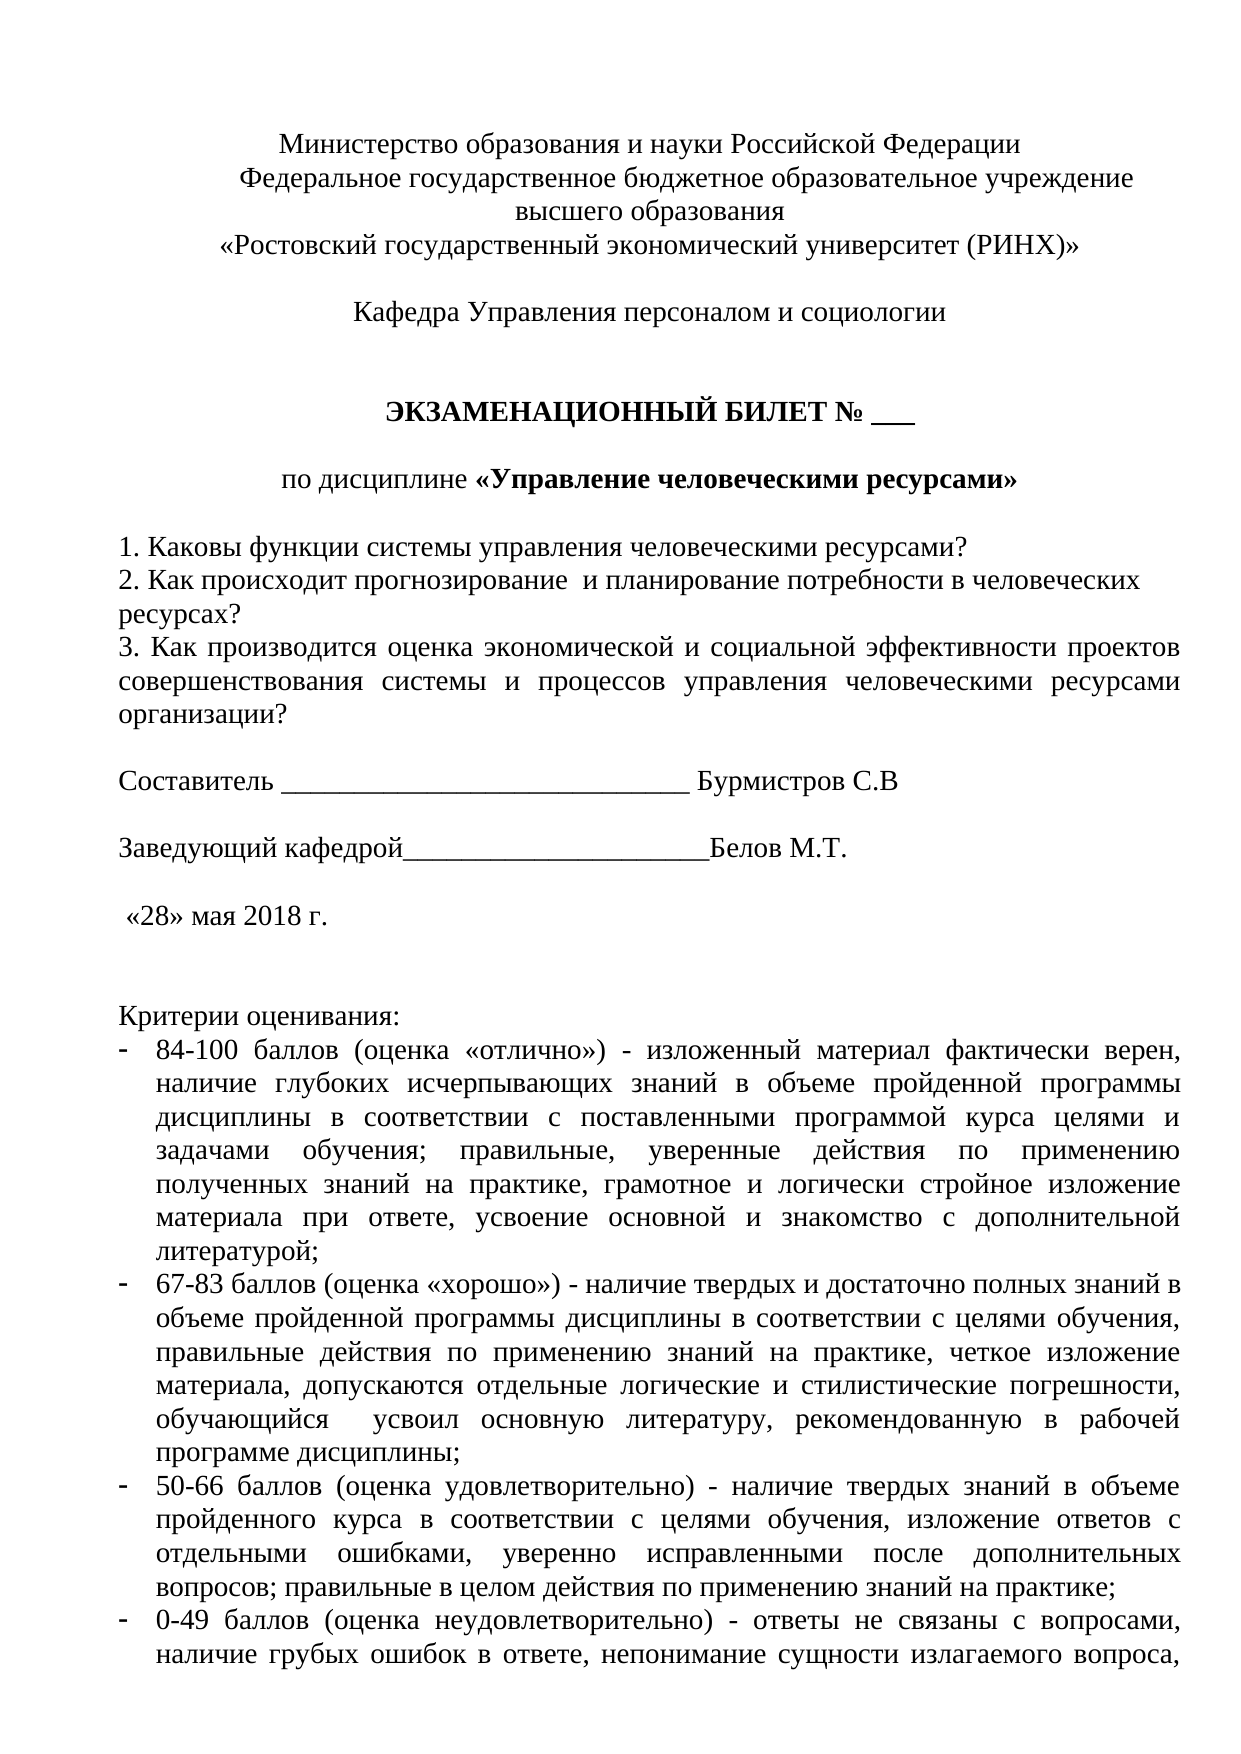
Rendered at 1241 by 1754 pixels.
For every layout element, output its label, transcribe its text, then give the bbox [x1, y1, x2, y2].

text по дисциплине «Управление человеческими ресурсами» [118, 462, 1181, 495]
text «28» мая 2018 г. [118, 898, 1181, 931]
text Составитель ____________________________ Бурмистров С.В [118, 763, 1181, 797]
text Федеральное государственное бюджетное образовательное учреждение высшего образования [118, 160, 1181, 227]
text 1. Каковы функции системы управления человеческими ресурсами? [118, 529, 1181, 562]
text 2. Как происходит прогнозирование и планирование потребности в человеческих ресурсах? [118, 562, 1181, 629]
list 84-100 баллов (оценка «отлично») - изложенный материал фактически верен, наличие глубоких исчерпывающих знаний в объеме пройденной программы дисциплины в соответствии с поставленными программой курса целями и задачами обучения; правильные, уверенные действия по применению полученных знаний на практике, грамотное и логически стройное изложение материала при ответе, усвоение основной и знакомство с дополнительной литературой; [118, 1032, 1181, 1267]
text Кафедра Управления персоналом и социологии [118, 294, 1181, 327]
text Заведующий кафедрой_____________________Белов М.Т. [118, 831, 1181, 864]
text «Ростовский государственный экономический университет (РИНХ)» [118, 227, 1181, 260]
text ЭКЗАМЕНАЦИОННЫЙ БИЛЕТ № ___ [118, 394, 1181, 428]
list 50-66 баллов (оценка удовлетворительно) - наличие твердых знаний в объеме пройденного курса в соответствии с целями обучения, изложение ответов с отдельными ошибками, уверенно исправленными после дополнительных вопросов; правильные в целом действия по применению знаний на практике; [118, 1468, 1181, 1602]
text Министерство образования и науки Российской Федерации [118, 126, 1181, 160]
text 3. Как производится оценка экономической и социальной эффективности проектов совершенствования системы и процессов управления человеческими ресурсами организации? [118, 629, 1181, 730]
list 67-83 баллов (оценка «хорошо») - наличие твердых и достаточно полных знаний в объеме пройденной программы дисциплины в соответствии с целями обучения, правильные действия по применению знаний на практике, четкое изложение материала, допускаются отдельные логические и стилистические погрешности, обучающийся усвоил основную литературу, рекомендованную в рабочей программе дисциплины; [118, 1267, 1181, 1468]
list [118, 1602, 1181, 1669]
text Критерии оценивания: [118, 998, 1181, 1032]
